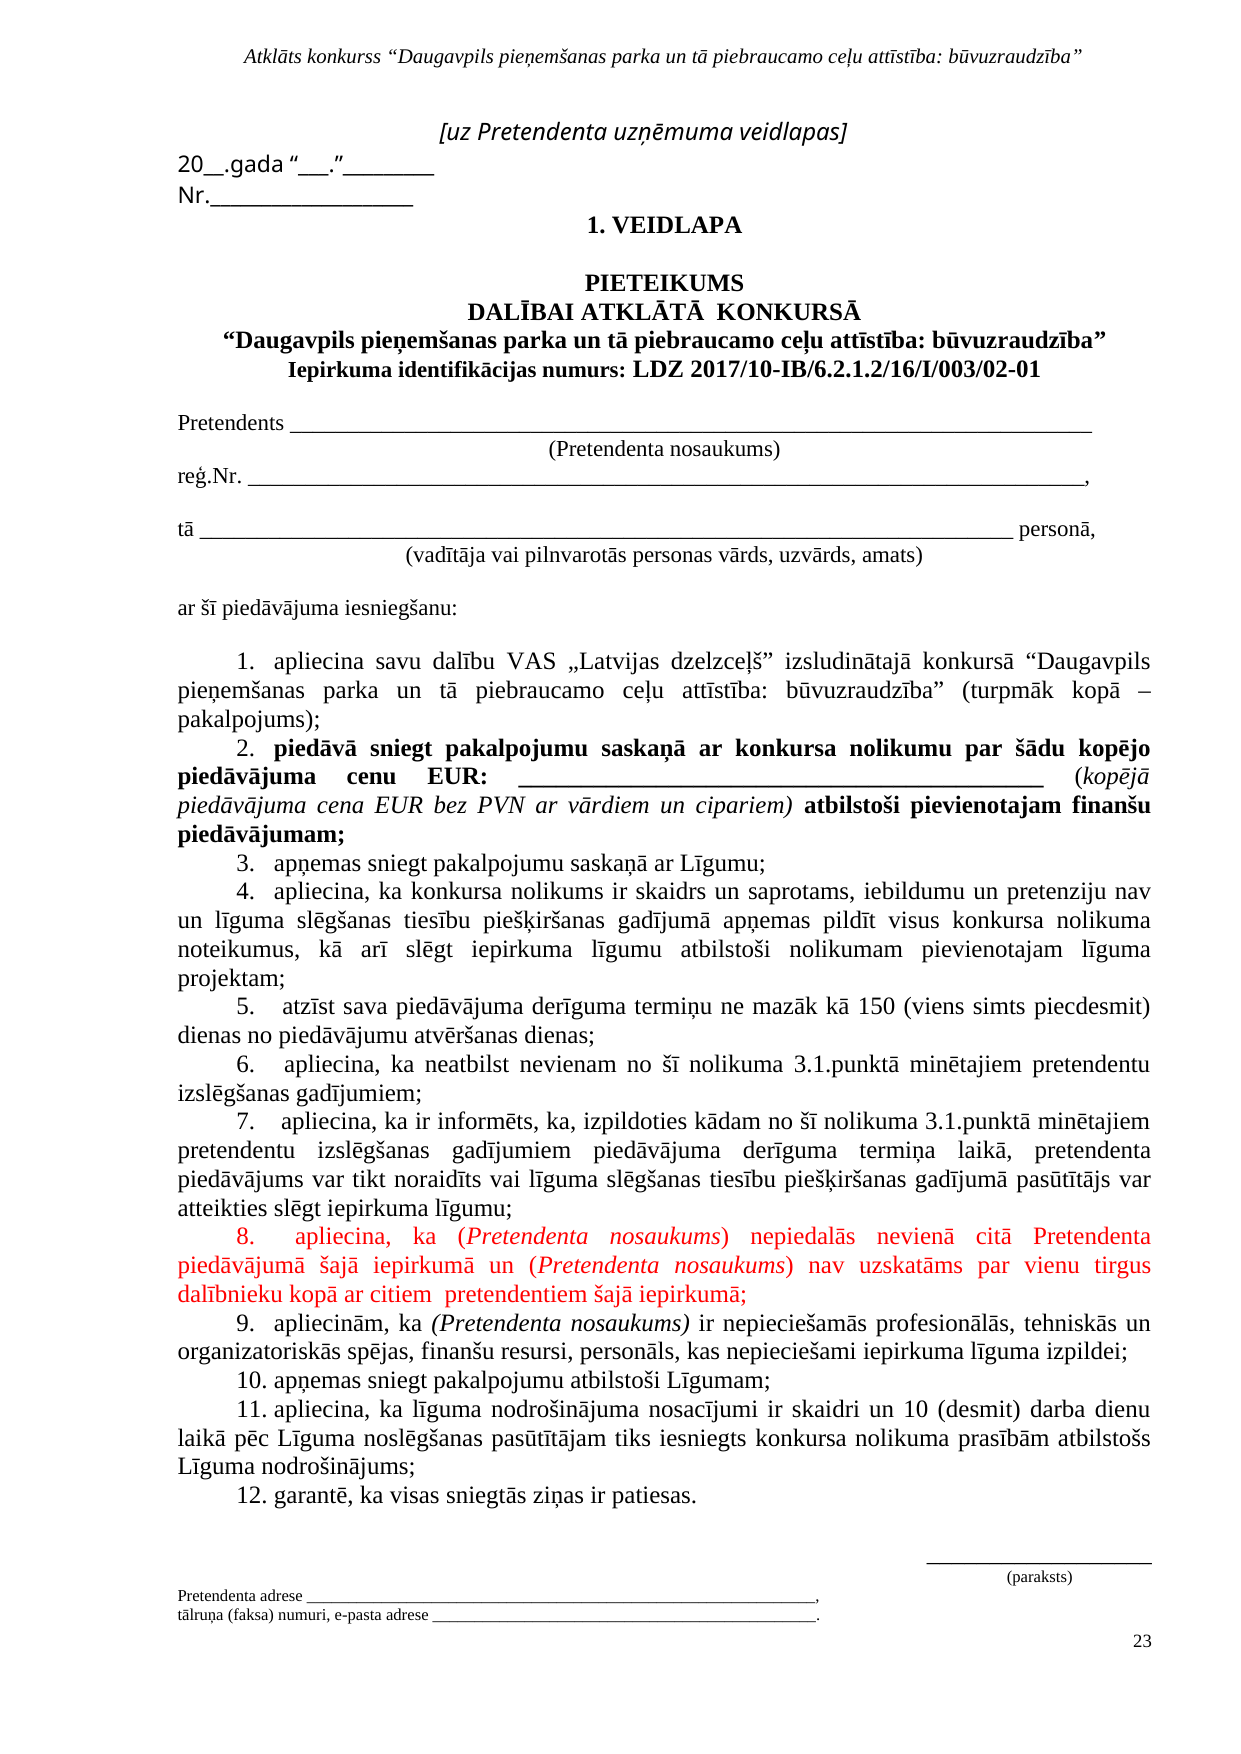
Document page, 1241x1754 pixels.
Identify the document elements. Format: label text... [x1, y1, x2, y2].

text Pretendents ______________________________________________________________________ [177, 409, 1152, 436]
list apliecinām, ka (Pretendenta nosaukums) ir nepieciešamās profesionālās, tehniskās un organizatoriskās spējas, finanšu resursi, personāls, kas nepieciešami iepirkuma līguma izpildei; [177, 1308, 1152, 1365]
text Iepirkuma identifikācijas numurs: LDZ 2017/10-IB/6.2.1.2/16/I/003/02-01 [177, 354, 1152, 383]
list atzīst sava piedāvājuma derīguma termiņu ne mazāk kā 150 (viens simts piecdesmit) dienas no piedāvājumu atvēršanas dienas; [177, 991, 1152, 1049]
text reģ.Nr. _________________________________________________________________________, [177, 462, 1152, 488]
subtitle PIETEIKUMS [177, 268, 1152, 297]
list apliecina savu dalību VAS „Latvijas dzelzceļš” izsludinātajā konkursā “Daugavpils pieņemšanas parka un tā piebraucamo ceļu attīstība: būvuzraudzība” (turpmāk kopā – pakalpojums); [177, 646, 1152, 733]
text “Daugavpils pieņemšanas parka un tā piebraucamo ceļu attīstība: būvuzraudzība” [177, 325, 1152, 354]
text DALĪBAI ATKLĀTĀ KONKURSĀ [177, 297, 1152, 325]
list garantē, ka visas sniegtās ziņas ir patiesas. [236, 1480, 1152, 1509]
text Nr.____________________ [177, 179, 1152, 210]
text 20__.gada “___.”_________ [177, 148, 1152, 179]
text ar šī piedāvājuma iesniegšanu: [177, 594, 1152, 620]
list apliecina, ka neatbilst nevienam no šī nolikuma 3.1.punktā minētajiem pretendentu izslēgšanas gadījumiem; [177, 1049, 1152, 1106]
list apliecina, ka (Pretendenta nosaukums) nepiedalās nevienā citā Pretendenta piedāvājumā šajā iepirkumā un (Pretendenta nosaukums) nav uzskatāms par vienu tirgus dalībnieku kopā ar citiem pretendentiem šajā iepirkumā; [177, 1221, 1152, 1308]
list apliecina, ka līguma nodrošinājuma nosacījumi ir skaidri un 10 (desmit) darba dienu laikā pēc Līguma noslēgšanas pasūtītājam tiks iesniegts konkursa nolikuma prasībām atbilstošs Līguma nodrošinājums; [177, 1394, 1152, 1480]
text tā _______________________________________________________________________ personā, [177, 514, 1152, 541]
list apliecina, ka konkursa nolikums ir skaidrs un saprotams, iebildumu un pretenziju nav un līguma slēgšanas tiesību piešķiršanas gadījumā apņemas pildīt visus konkursa nolikuma noteikumus, kā arī slēgt iepirkuma līgumu atbilstoši nolikumam pievienotajam līguma projektam; [177, 876, 1152, 991]
list apņemas sniegt pakalpojumu saskaņā ar Līgumu; [177, 848, 1152, 876]
subtitle 1. VEIDLAPA [177, 210, 1152, 239]
list piedāvā sniegt pakalpojumu saskaņā ar konkursa nolikumu par šādu kopējo piedāvājuma cenu EUR: __________________________________________ (kopējā piedāvājuma cena EUR bez PVN ar vārdiem un cipariem) atbilstoši pievienotajam finanšu piedāvājumam; [177, 733, 1152, 848]
text (paraksts) [852, 1566, 1152, 1586]
text (Pretendenta nosaukums) [177, 436, 1152, 462]
text __________________ [177, 1538, 1152, 1566]
text (vadītāja vai pilnvarotās personas vārds, uzvārds, amats) [177, 541, 1152, 567]
list apņemas sniegt pakalpojumu atbilstoši Līgumam; [177, 1365, 1152, 1394]
text [uz Pretendenta uzņēmuma veidlapas] [252, 115, 1152, 148]
list apliecina, ka ir informēts, ka, izpildoties kādam no šī nolikuma 3.1.punktā minētajiem pretendentu izslēgšanas gadījumiem piedāvājuma derīguma termiņa laikā, pretendenta piedāvājums var tikt noraidīts vai līguma slēgšanas tiesību piešķiršanas gadījumā pasūtītājs var atteikties slēgt iepirkuma līgumu; [177, 1106, 1152, 1221]
text Pretendenta adrese _____________________________________________________________, [177, 1586, 1152, 1605]
text tālruņa (faksa) numuri, e-pasta adrese ______________________________________________. [177, 1605, 1152, 1624]
